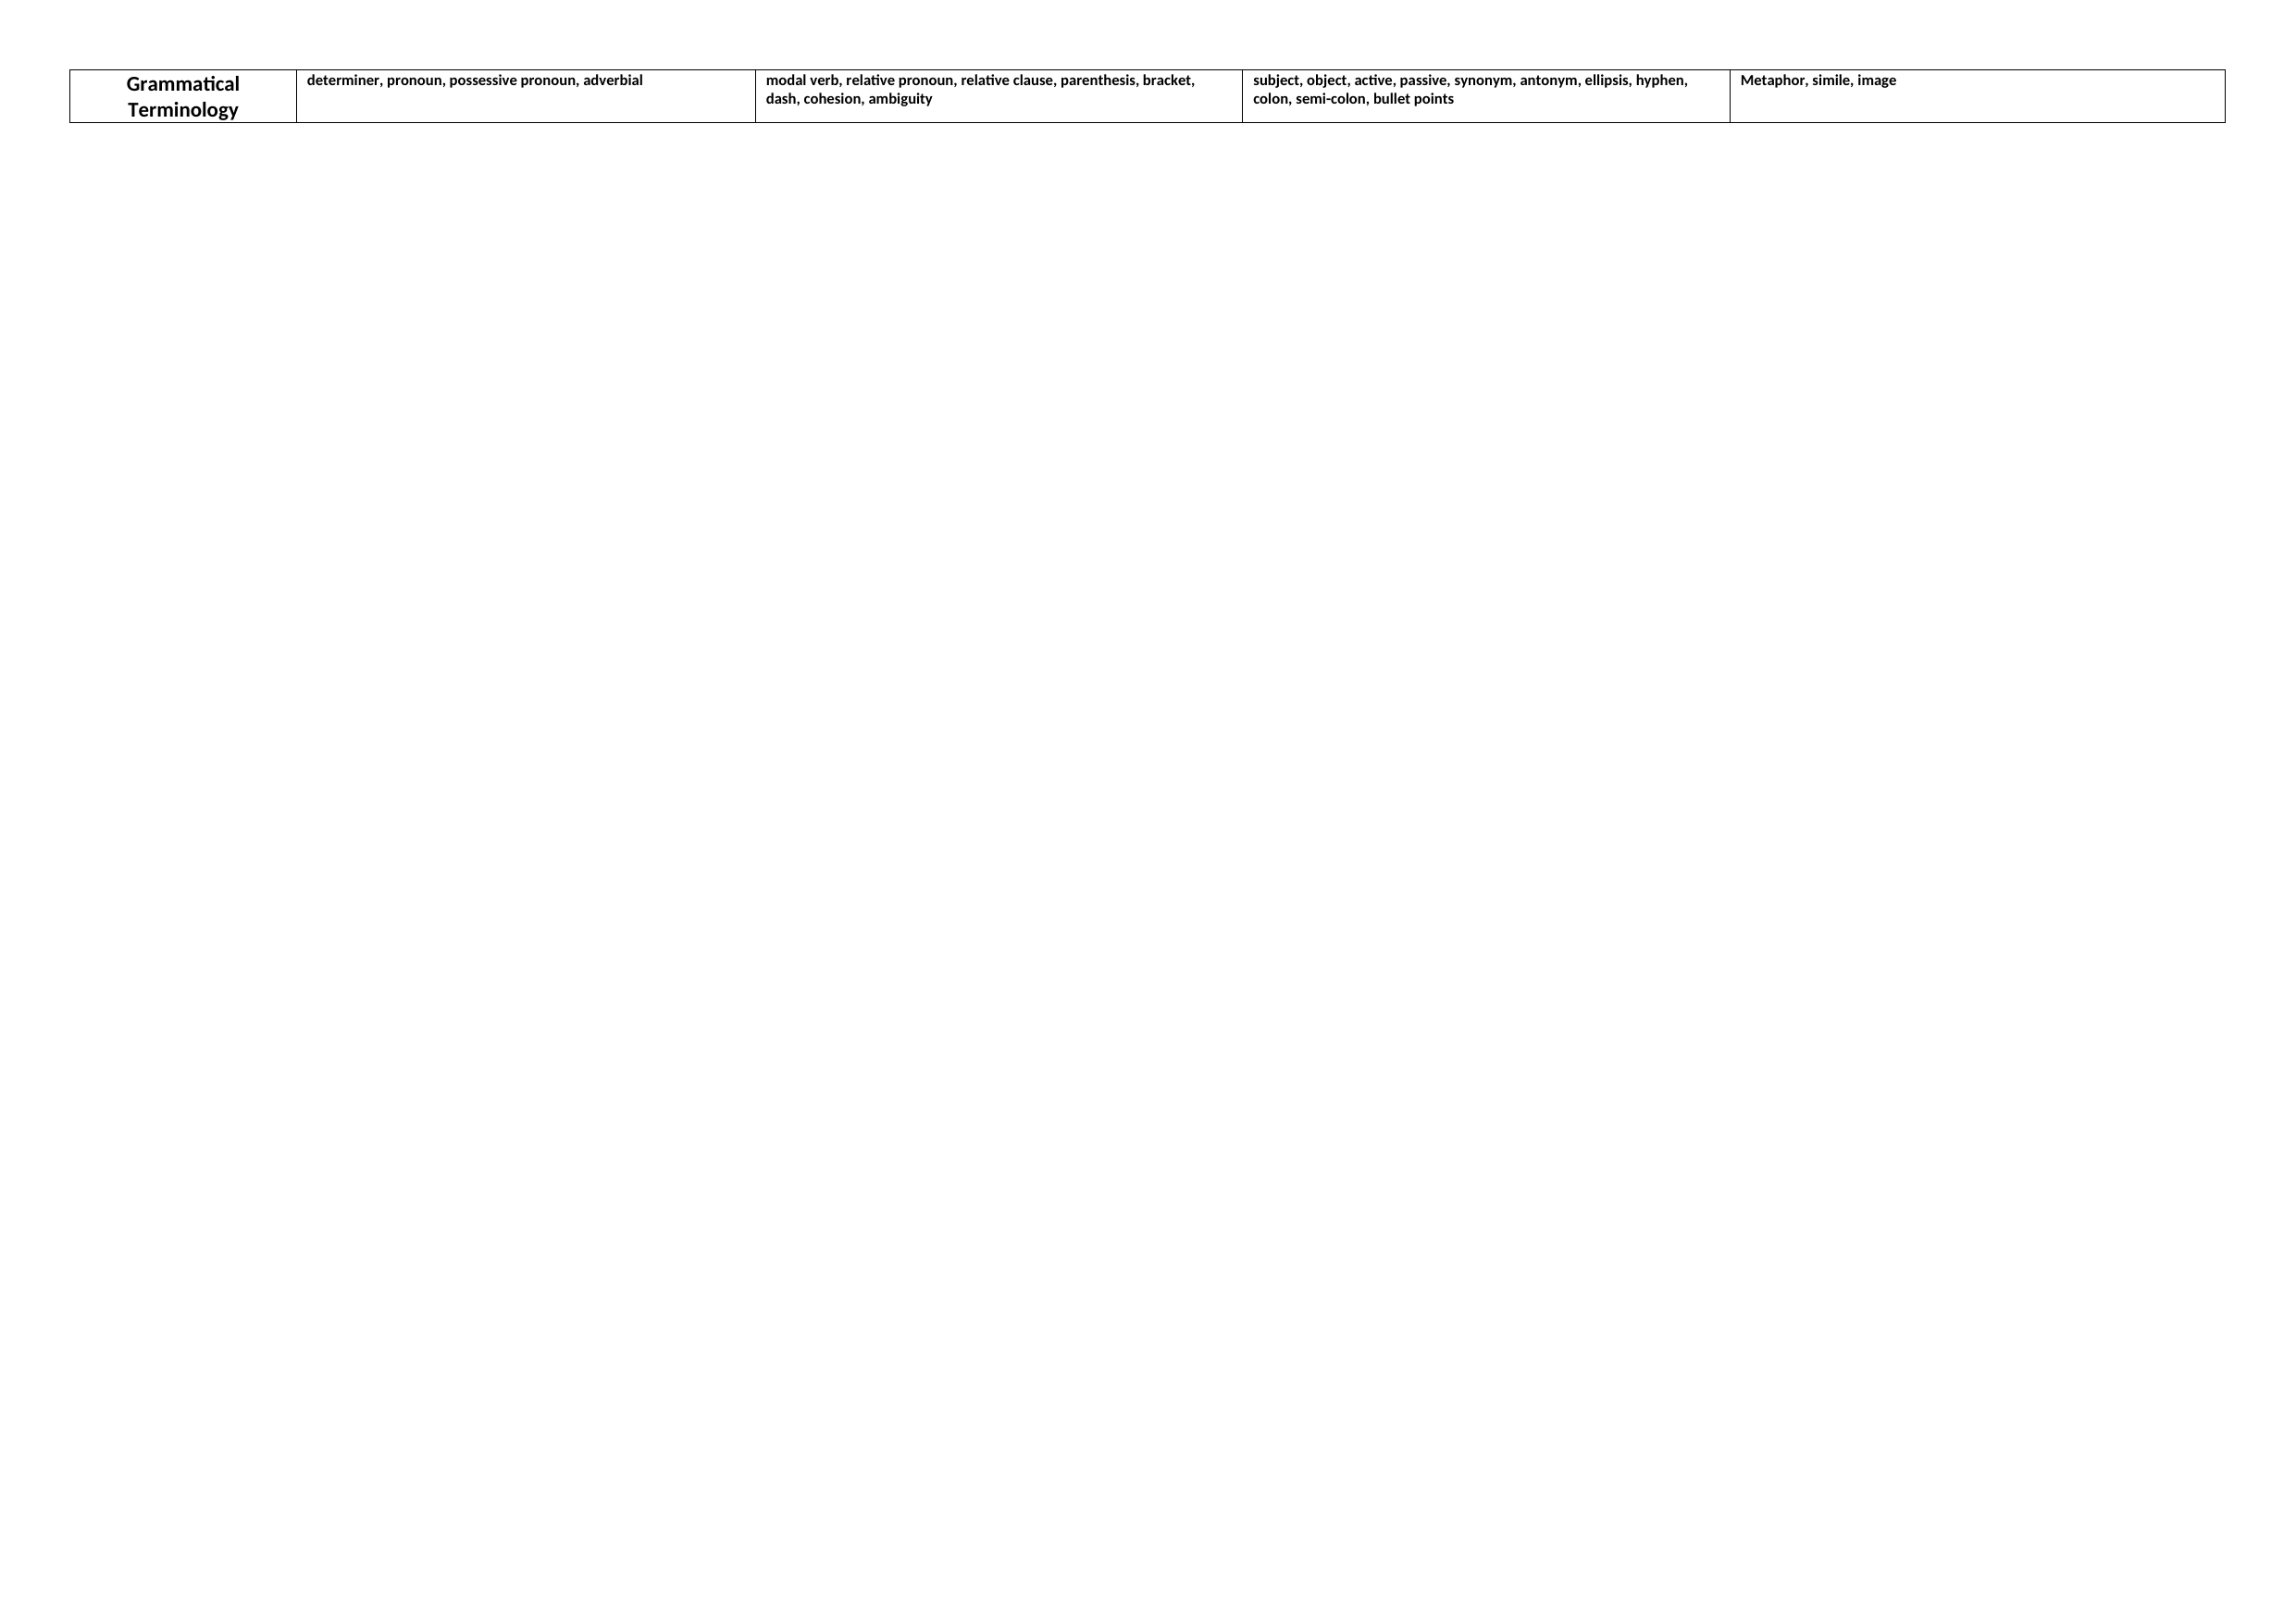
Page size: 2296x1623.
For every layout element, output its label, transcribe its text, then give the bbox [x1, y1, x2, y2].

table_cell determiner, pronoun, possessive pronoun, adverbial [297, 70, 755, 122]
table_cell Grammatical Terminology [70, 70, 296, 122]
table_cell subject, object, active, passive, synonym, antonym, ellipsis, hyphen, colon, semi-colon, bullet points [1243, 70, 1730, 122]
table_cell modal verb, relative pronoun, relative clause, parenthesis, bracket, dash, cohesion, ambiguity [756, 70, 1242, 122]
table_cell Metaphor, simile, image [1731, 70, 2225, 122]
